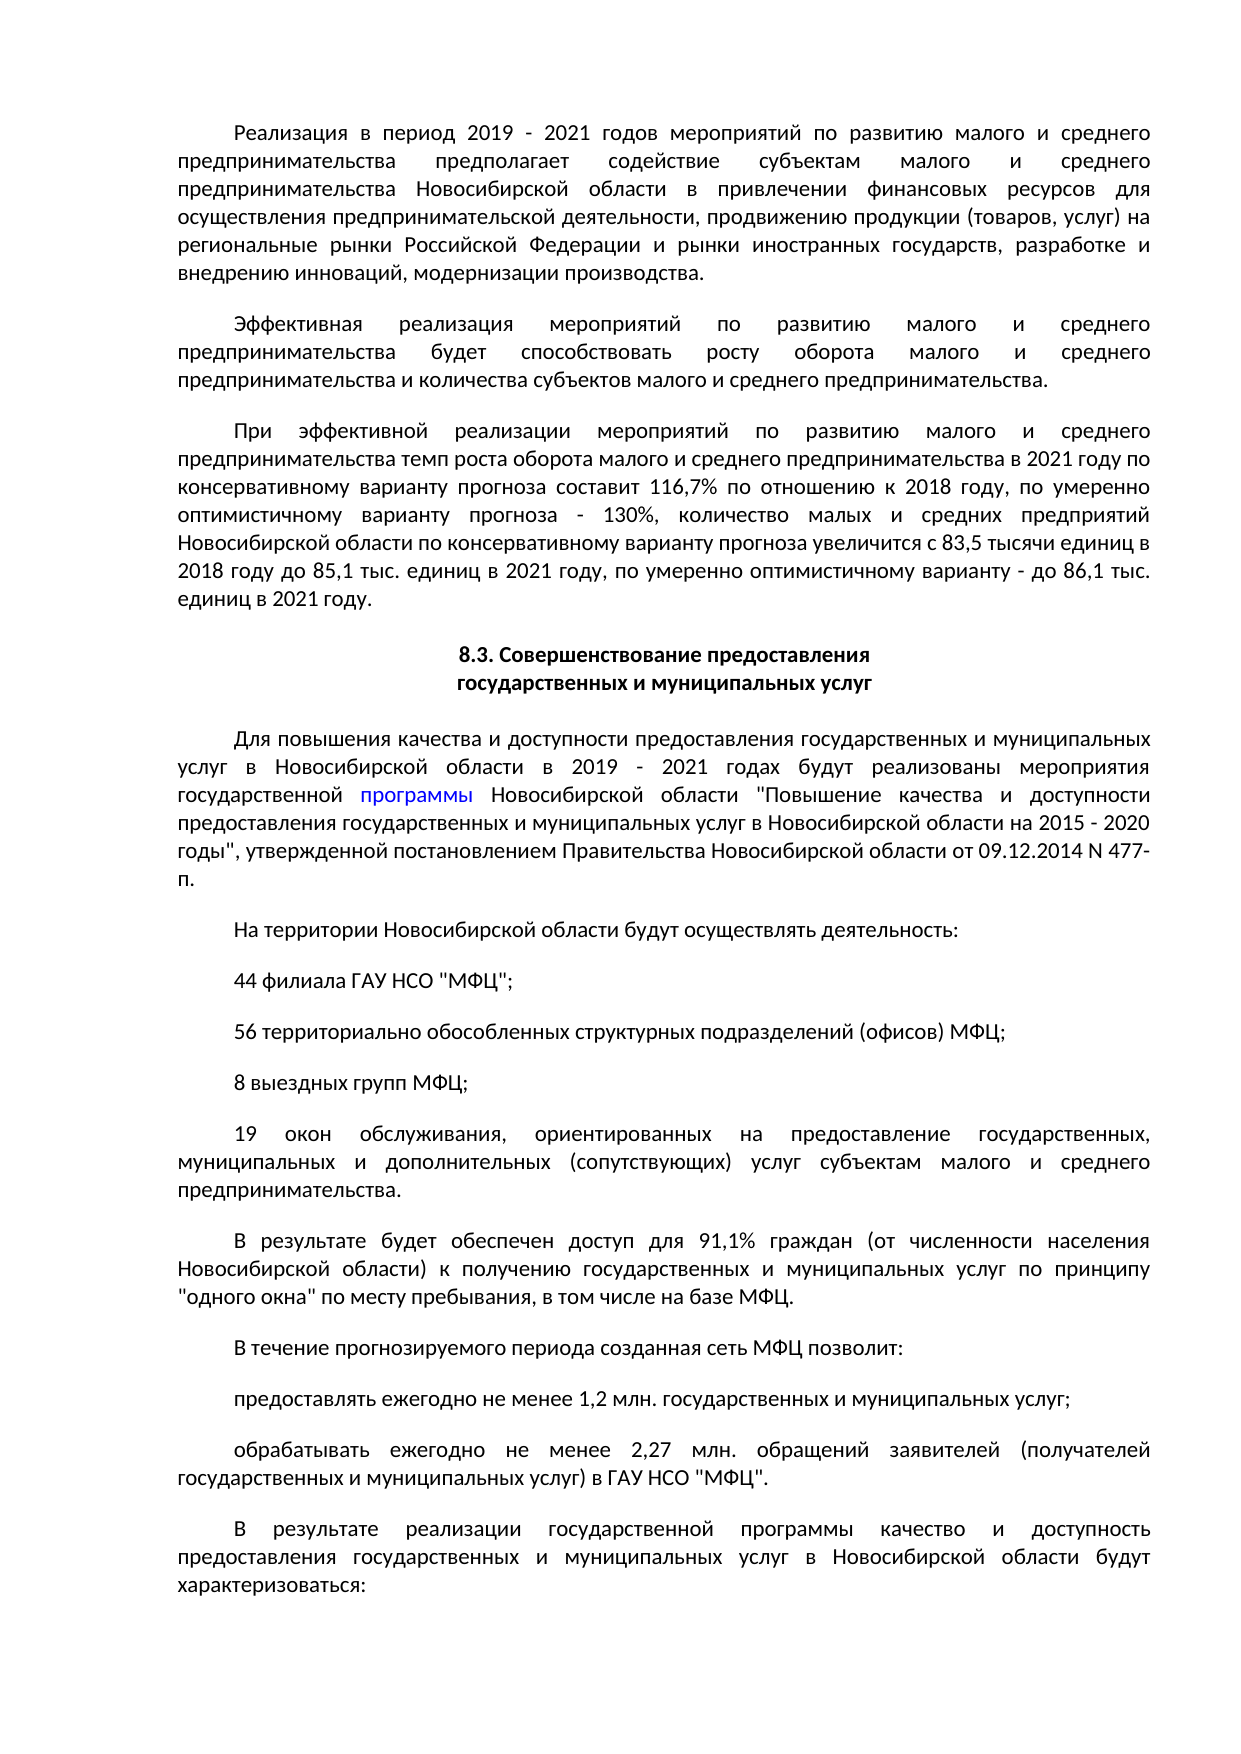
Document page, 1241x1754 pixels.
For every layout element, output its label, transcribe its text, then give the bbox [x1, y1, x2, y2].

text 44 филиала ГАУ НСО "МФЦ"; [177, 966, 1152, 994]
text Эффективная реализация мероприятий по развитию малого и среднего предпринимательства будет способствовать росту оборота малого и среднего предпринимательства и количества субъектов малого и среднего предпринимательства. [177, 309, 1152, 393]
title государственных и муниципальных услуг [177, 668, 1152, 696]
text В результате реализации государственной программы качество и доступность предоставления государственных и муниципальных услуг в Новосибирской области будут характеризоваться: [177, 1514, 1152, 1598]
text В течение прогнозируемого периода созданная сеть МФЦ позволит: [177, 1333, 1152, 1361]
text Реализация в период 2019 - 2021 годов мероприятий по развитию малого и среднего предпринимательства предполагает содействие субъектам малого и среднего предпринимательства Новосибирской области в привлечении финансовых ресурсов для осуществления предпринимательской деятельности, продвижению продукции (товаров, услуг) на региональные рынки Российской Федерации и рынки иностранных государств, разработке и внедрению инноваций, модернизации производства. [177, 118, 1152, 286]
text При эффективной реализации мероприятий по развитию малого и среднего предпринимательства темп роста оборота малого и среднего предпринимательства в 2021 году по консервативному варианту прогноза составит 116,7% по отношению к 2018 году, по умеренно оптимистичному варианту прогноза - 130%, количество малых и средних предприятий Новосибирской области по консервативному варианту прогноза увеличится с 83,5 тысячи единиц в 2018 году до 85,1 тыс. единиц в 2021 году, по умеренно оптимистичному варианту - до 86,1 тыс. единиц в 2021 году. [177, 416, 1152, 612]
text 19 окон обслуживания, ориентированных на предоставление государственных, муниципальных и дополнительных (сопутствующих) услуг субъектам малого и среднего предпринимательства. [177, 1119, 1152, 1203]
text 8 выездных групп МФЦ; [177, 1068, 1152, 1096]
text В результате будет обеспечен доступ для 91,1% граждан (от численности населения Новосибирской области) к получению государственных и муниципальных услуг по принципу "одного окна" по месту пребывания, в том числе на базе МФЦ. [177, 1226, 1152, 1310]
text обрабатывать ежегодно не менее 2,27 млн. обращений заявителей (получателей государственных и муниципальных услуг) в ГАУ НСО "МФЦ". [177, 1435, 1152, 1491]
text предоставлять ежегодно не менее 1,2 млн. государственных и муниципальных услуг; [177, 1384, 1152, 1412]
text 56 территориально обособленных структурных подразделений (офисов) МФЦ; [177, 1017, 1152, 1045]
text На территории Новосибирской области будут осуществлять деятельность: [177, 915, 1152, 943]
text Для повышения качества и доступности предоставления государственных и муниципальных услуг в Новосибирской области в 2019 - 2021 годах будут реализованы мероприятия государственной программы Новосибирской области "Повышение качества и доступности предоставления государственных и муниципальных услуг в Новосибирской области на 2015 - 2020 годы", утвержденной постановлением Правительства Новосибирской области от 09.12.2014 N 477-п. [177, 724, 1152, 892]
title 8.3. Совершенствование предоставления [177, 640, 1152, 668]
